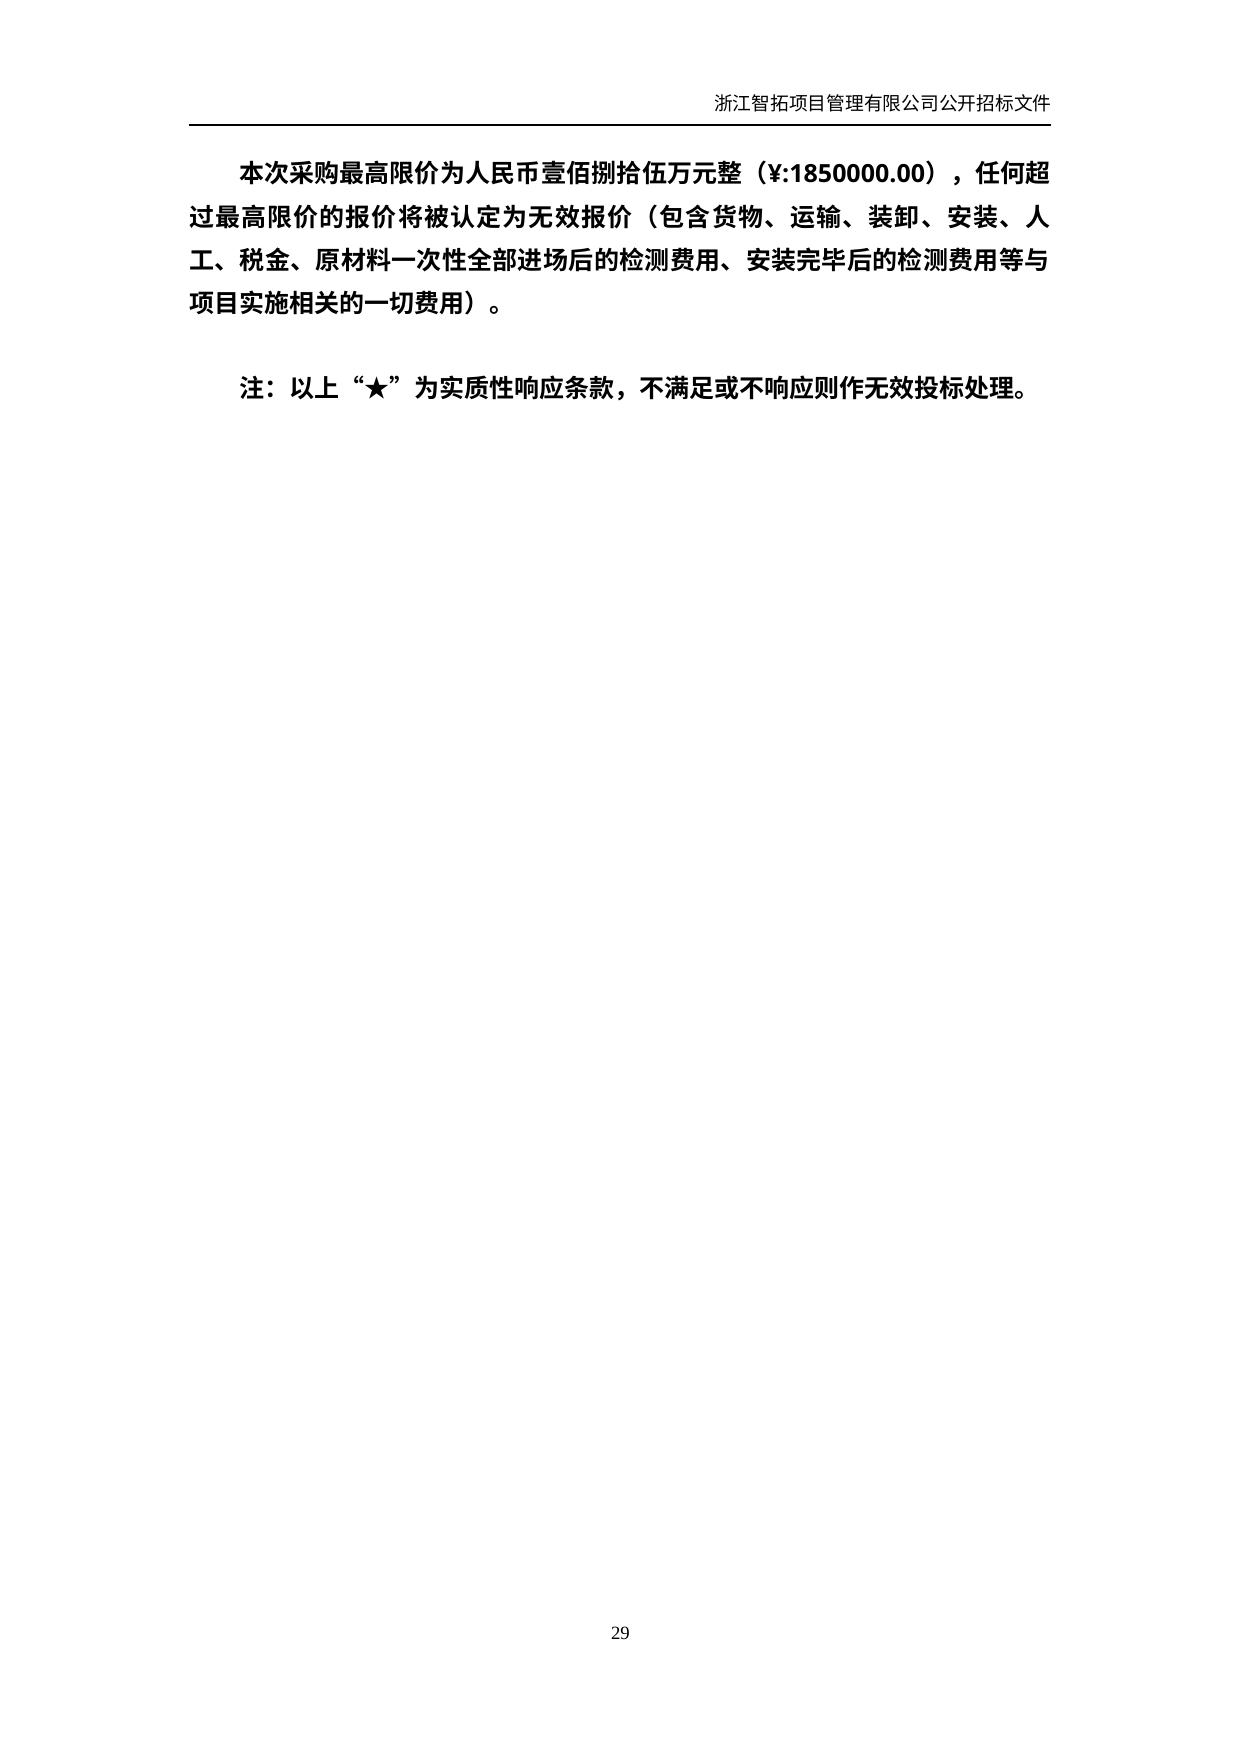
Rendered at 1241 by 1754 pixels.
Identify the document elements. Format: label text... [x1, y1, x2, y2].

text 注：以上“★”为实质性响应条款，不满足或不响应则作无效投标处理。 [189, 368, 1051, 404]
text 本次采购最高限价为人民币壹佰捌拾伍万元整（¥:1850000.00），任何超过最高限价的报价将被认定为无效报价（包含货物、运输、装卸、安装、人工、税金、原材料一次性全部进场后的检测费用、安装完毕后的检测费用等与项目实施相关的一切费用）。 [189, 153, 1051, 320]
